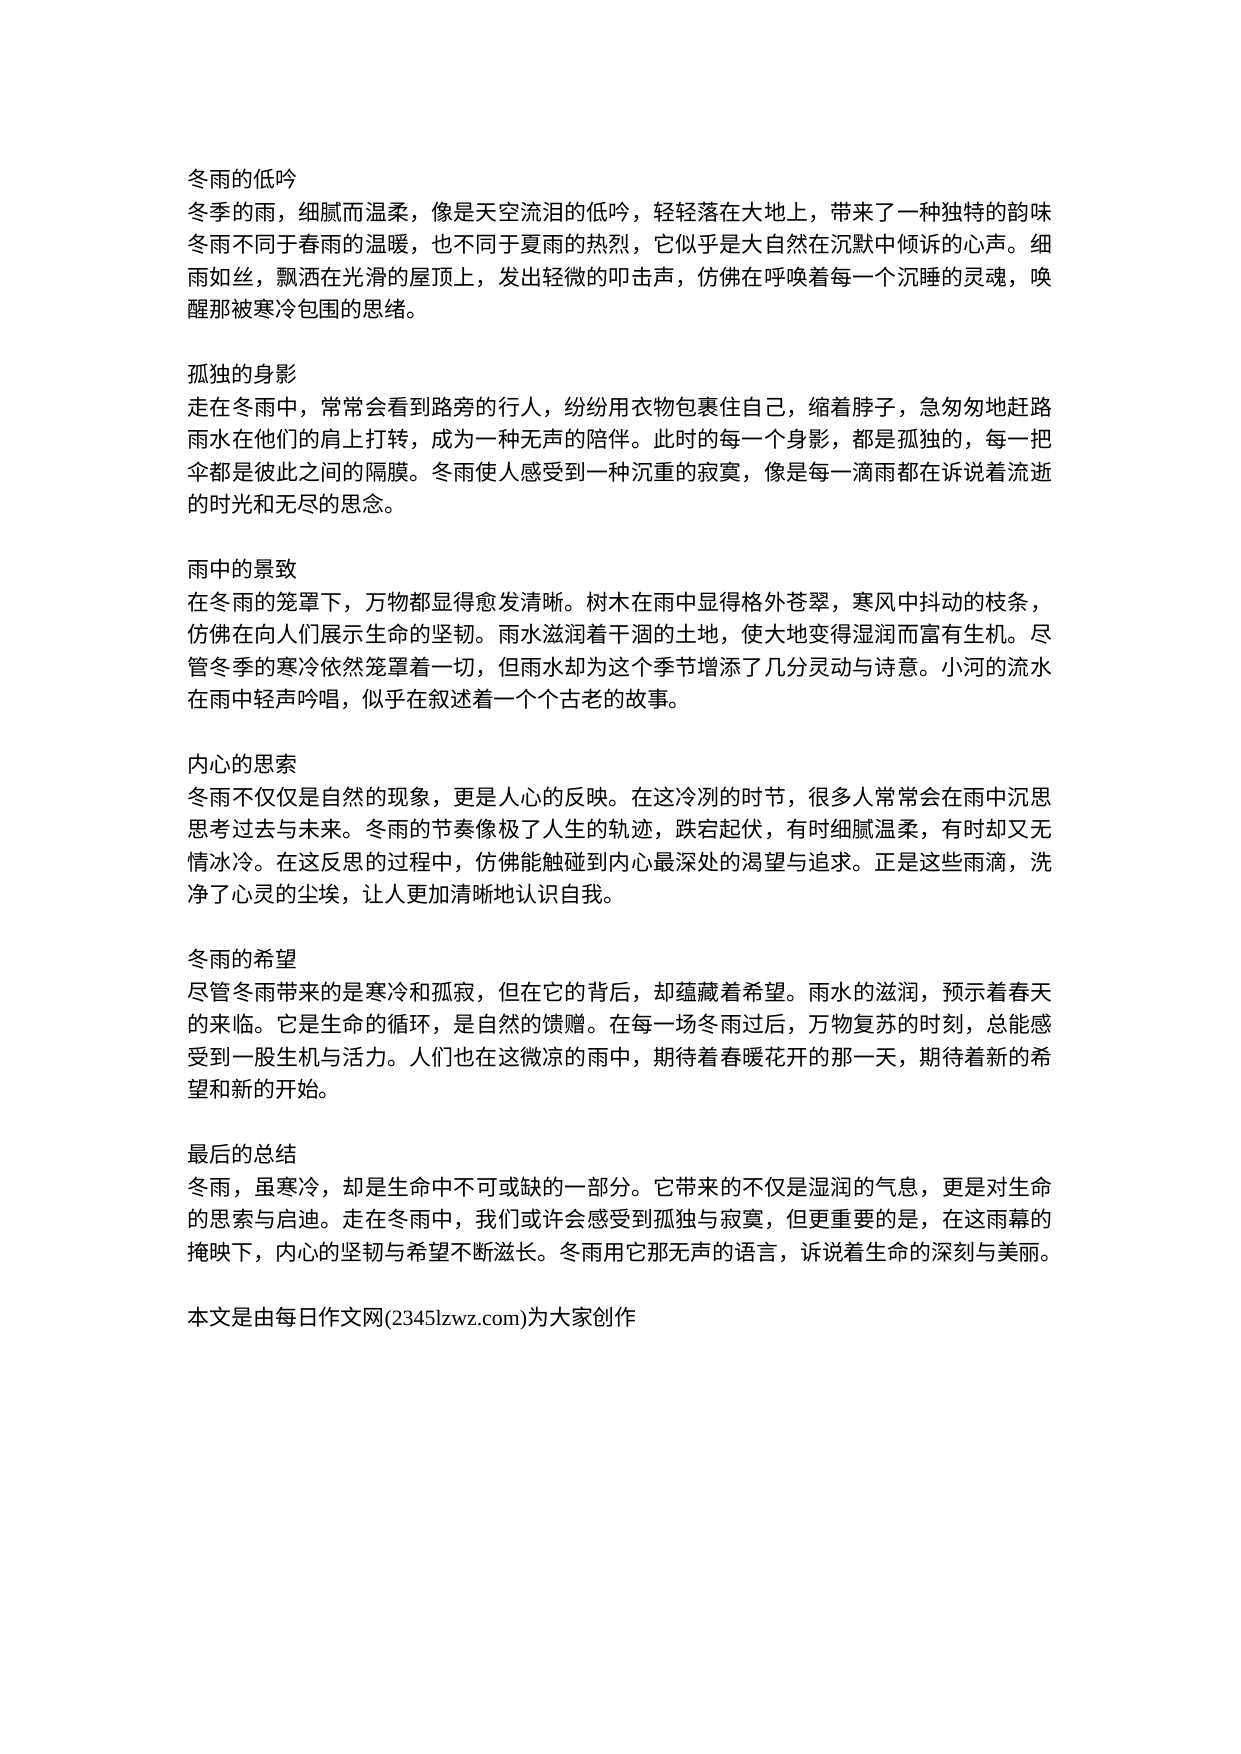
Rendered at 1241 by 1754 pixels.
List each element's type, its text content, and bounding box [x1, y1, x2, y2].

text 雨中的景致 [187, 552, 1053, 584]
text 在冬雨的笼罩下，万物都显得愈发清晰。树木在雨中显得格外苍翠，寒风中抖动的枝条，仿佛在向人们展示生命的坚韧。雨水滋润着干涸的土地，使大地变得湿润而富有生机。尽管冬季的寒冷依然笼罩着一切，但雨水却为这个季节增添了几分灵动与诗意。小河的流水在雨中轻声吟唱，似乎在叙述着一个个古老的故事。 [187, 584, 1053, 714]
text 冬雨，虽寒冷，却是生命中不可或缺的一部分。它带来的不仅是湿润的气息，更是对生命的思索与启迪。走在冬雨中，我们或许会感受到孤独与寂寞，但更重要的是，在这雨幕的掩映下，内心的坚韧与希望不断滋长。冬雨用它那无声的语言，诉说着生命的深刻与美丽。 [187, 1169, 1053, 1267]
text 内心的思索 [187, 747, 1053, 779]
text 冬雨的低吟 [187, 162, 1053, 194]
text 最后的总结 [187, 1137, 1053, 1169]
text 冬雨的希望 [187, 942, 1053, 974]
text 冬季的雨，细腻而温柔，像是天空流泪的低吟，轻轻落在大地上，带来了一种独特的韵味。冬雨不同于春雨的温暖，也不同于夏雨的热烈，它似乎是大自然在沉默中倾诉的心声。细雨如丝，飘洒在光滑的屋顶上，发出轻微的叩击声，仿佛在呼唤着每一个沉睡的灵魂，唤醒那被寒冷包围的思绪。 [187, 194, 1053, 324]
text 冬雨不仅仅是自然的现象，更是人心的反映。在这冷冽的时节，很多人常常会在雨中沉思，思考过去与未来。冬雨的节奏像极了人生的轨迹，跌宕起伏，有时细腻温柔，有时却又无情冰冷。在这反思的过程中，仿佛能触碰到内心最深处的渴望与追求。正是这些雨滴，洗净了心灵的尘埃，让人更加清晰地认识自我。 [187, 779, 1053, 909]
text 孤独的身影 [187, 357, 1053, 389]
text 尽管冬雨带来的是寒冷和孤寂，但在它的背后，却蕴藏着希望。雨水的滋润，预示着春天的来临。它是生命的循环，是自然的馈赠。在每一场冬雨过后，万物复苏的时刻，总能感受到一股生机与活力。人们也在这微凉的雨中，期待着春暖花开的那一天，期待着新的希望和新的开始。 [187, 974, 1053, 1104]
text 走在冬雨中，常常会看到路旁的行人，纷纷用衣物包裹住自己，缩着脖子，急匆匆地赶路。雨水在他们的肩上打转，成为一种无声的陪伴。此时的每一个身影，都是孤独的，每一把伞都是彼此之间的隔膜。冬雨使人感受到一种沉重的寂寞，像是每一滴雨都在诉说着流逝的时光和无尽的思念。 [187, 389, 1053, 519]
text 本文是由每日作文网(2345lzwz.com)为大家创作 [187, 1299, 1053, 1332]
